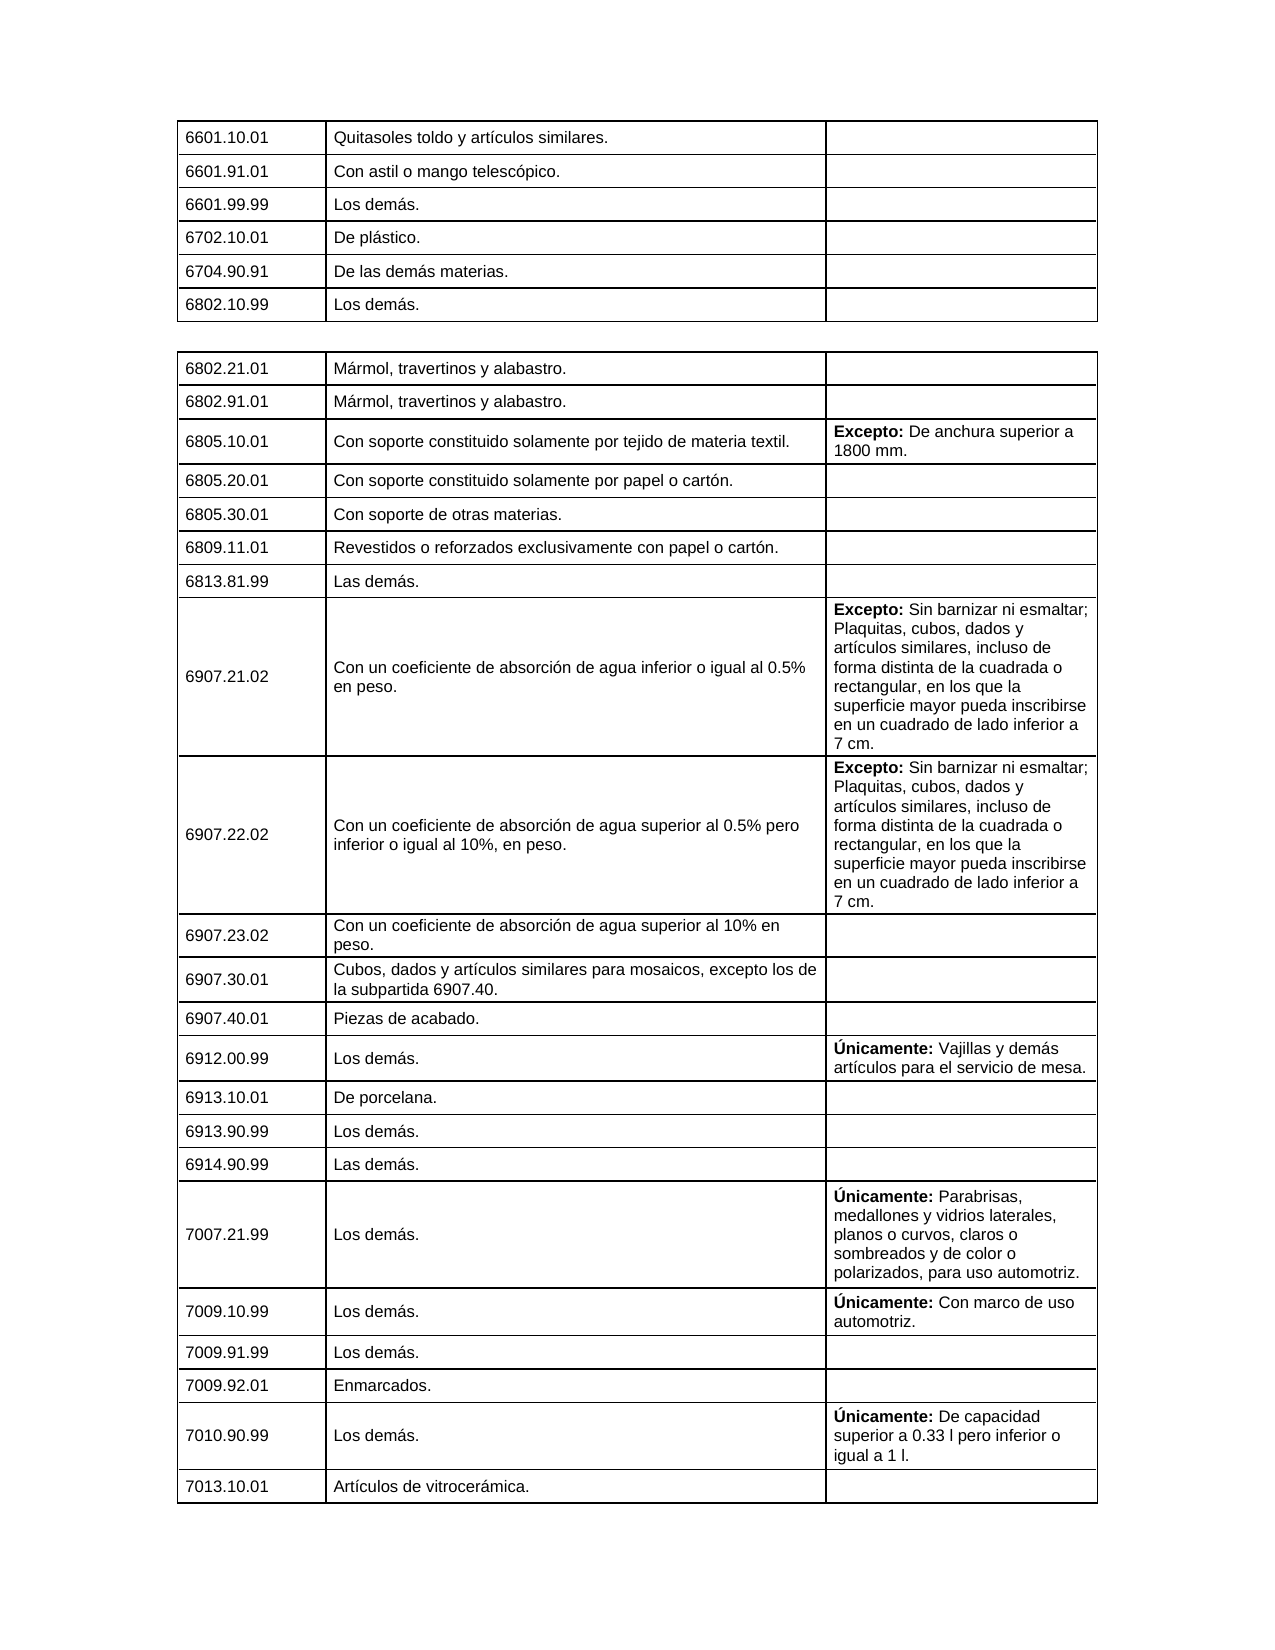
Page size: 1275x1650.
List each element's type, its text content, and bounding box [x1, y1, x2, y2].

table_cell [827, 187, 1097, 220]
table_cell 6914.90.99 [178, 1148, 325, 1180]
table_cell Con astil o mango telescópico. [327, 155, 825, 187]
table_cell De porcelana. [327, 1082, 825, 1113]
table_cell Con soporte de otras materias. [327, 498, 825, 530]
table_cell 6802.10.99 [178, 288, 325, 321]
table_cell 6601.91.01 [178, 155, 325, 187]
table_cell Los demás. [327, 1182, 825, 1287]
table_cell 6907.21.02 [178, 598, 325, 755]
table_cell 6702.10.01 [178, 221, 325, 254]
table_cell De las demás materias. [327, 255, 825, 287]
table_cell Excepto: De anchura superior a 1800 mm. [827, 418, 1097, 463]
table_cell [827, 564, 1097, 597]
table_cell [827, 463, 1097, 497]
table_cell 6805.20.01 [178, 464, 325, 497]
table_cell Únicamente: Vajillas y demás artículos para el servicio de mesa. [827, 1035, 1097, 1080]
table_cell Enmarcados. [327, 1370, 825, 1401]
table_cell Los demás. [327, 1289, 825, 1334]
table_cell Únicamente: De capacidad superior a 0.33 l pero inferior o igual a 1 l. [827, 1401, 1097, 1468]
table_cell [827, 154, 1097, 187]
table_cell 6802.91.01 [178, 385, 325, 418]
table_cell Las demás. [327, 565, 825, 597]
table_cell Los demás. [327, 1115, 825, 1147]
table_cell [827, 254, 1097, 287]
table_cell Con un coeficiente de absorción de agua superior al 0.5% pero inferior o igual al 10%, en peso. [327, 757, 825, 913]
table_cell 7010.90.99 [178, 1403, 325, 1468]
table_cell Los demás. [327, 188, 825, 220]
table_cell [827, 1001, 1097, 1035]
table_cell [827, 1114, 1097, 1147]
table_header [827, 353, 1097, 384]
table_cell Únicamente: Con marco de uso automotriz. [827, 1287, 1097, 1334]
table_cell 6805.30.01 [178, 498, 325, 530]
table_cell Excepto: Sin barnizar ni esmaltar; Plaquitas, cubos, dados y artículos similares, incluso de forma distinta de la cuadrada o rectangular, en los que la superficie mayor pueda inscribirse en un cuadrado de lado inferior a 7 cm. [827, 597, 1097, 755]
table_cell Únicamente: Parabrisas, medallones y vidrios laterales, planos o curvos, claros o sombreados y de color o polarizados, para uso automotriz. [827, 1180, 1097, 1287]
table_cell 6809.11.01 [178, 531, 325, 563]
table_cell Piezas de acabado. [327, 1003, 825, 1035]
table_cell 7013.10.01 [178, 1470, 325, 1502]
table_cell 6601.99.99 [178, 188, 325, 220]
table_cell [827, 1469, 1097, 1502]
table_cell 6912.00.99 [178, 1036, 325, 1080]
table_cell 6907.40.01 [178, 1002, 325, 1035]
table_cell Los demás. [327, 1336, 825, 1368]
table_cell Revestidos o reforzados exclusivamente con papel o cartón. [327, 532, 825, 563]
table_cell [827, 913, 1097, 956]
table_cell 7009.91.99 [178, 1336, 325, 1368]
table_header Mármol, travertinos y alabastro. [327, 353, 825, 384]
table_cell 6601.10.01 [178, 122, 325, 153]
table_cell 6805.10.01 [178, 419, 325, 463]
table_cell 7007.21.99 [178, 1181, 325, 1287]
table_cell [827, 287, 1097, 321]
table_cell Los demás. [327, 289, 825, 321]
table_cell 6704.90.91 [178, 255, 325, 287]
table_cell Artículos de vitrocerámica. [327, 1470, 825, 1502]
table_cell 6913.10.01 [178, 1081, 325, 1113]
table_cell [827, 1147, 1097, 1180]
table_cell De plástico. [327, 222, 825, 254]
table_cell [827, 1080, 1097, 1113]
table_cell Las demás. [327, 1148, 825, 1180]
table_cell Los demás. [327, 1403, 825, 1468]
table_cell [827, 220, 1097, 254]
table_cell Mármol, travertinos y alabastro. [327, 386, 825, 418]
table_cell [827, 956, 1097, 1001]
table_cell [827, 384, 1097, 418]
table_cell 7009.92.01 [178, 1369, 325, 1401]
table_cell 6907.22.02 [178, 756, 325, 913]
table_header 6802.21.01 [178, 353, 325, 384]
table_cell Quitasoles toldo y artículos similares. [327, 122, 825, 153]
table_cell Excepto: Sin barnizar ni esmaltar; Plaquitas, cubos, dados y artículos similares, incluso de forma distinta de la cuadrada o rectangular, en los que la superficie mayor pueda inscribirse en un cuadrado de lado inferior a 7 cm. [827, 755, 1097, 913]
table_cell [827, 1368, 1097, 1401]
table_cell [827, 530, 1097, 563]
table_cell Con un coeficiente de absorción de agua inferior o igual al 0.5% en peso. [327, 598, 825, 755]
table_cell 6907.30.01 [178, 957, 325, 1001]
table_cell [827, 122, 1097, 153]
table_cell Con soporte constituido solamente por papel o cartón. [327, 465, 825, 497]
table_cell 6913.90.99 [178, 1115, 325, 1147]
table_cell [827, 1335, 1097, 1368]
table_cell [827, 497, 1097, 530]
table_cell 6813.81.99 [178, 565, 325, 597]
table_cell Los demás. [327, 1036, 825, 1080]
table_cell 7009.10.99 [178, 1288, 325, 1334]
table_cell Cubos, dados y artículos similares para mosaicos, excepto los de la subpartida 6907.40. [327, 958, 825, 1001]
table_cell 6907.23.02 [178, 914, 325, 956]
table_cell Con soporte constituido solamente por tejido de materia textil. [327, 420, 825, 463]
table_cell Con un coeficiente de absorción de agua superior al 10% en peso. [327, 915, 825, 956]
